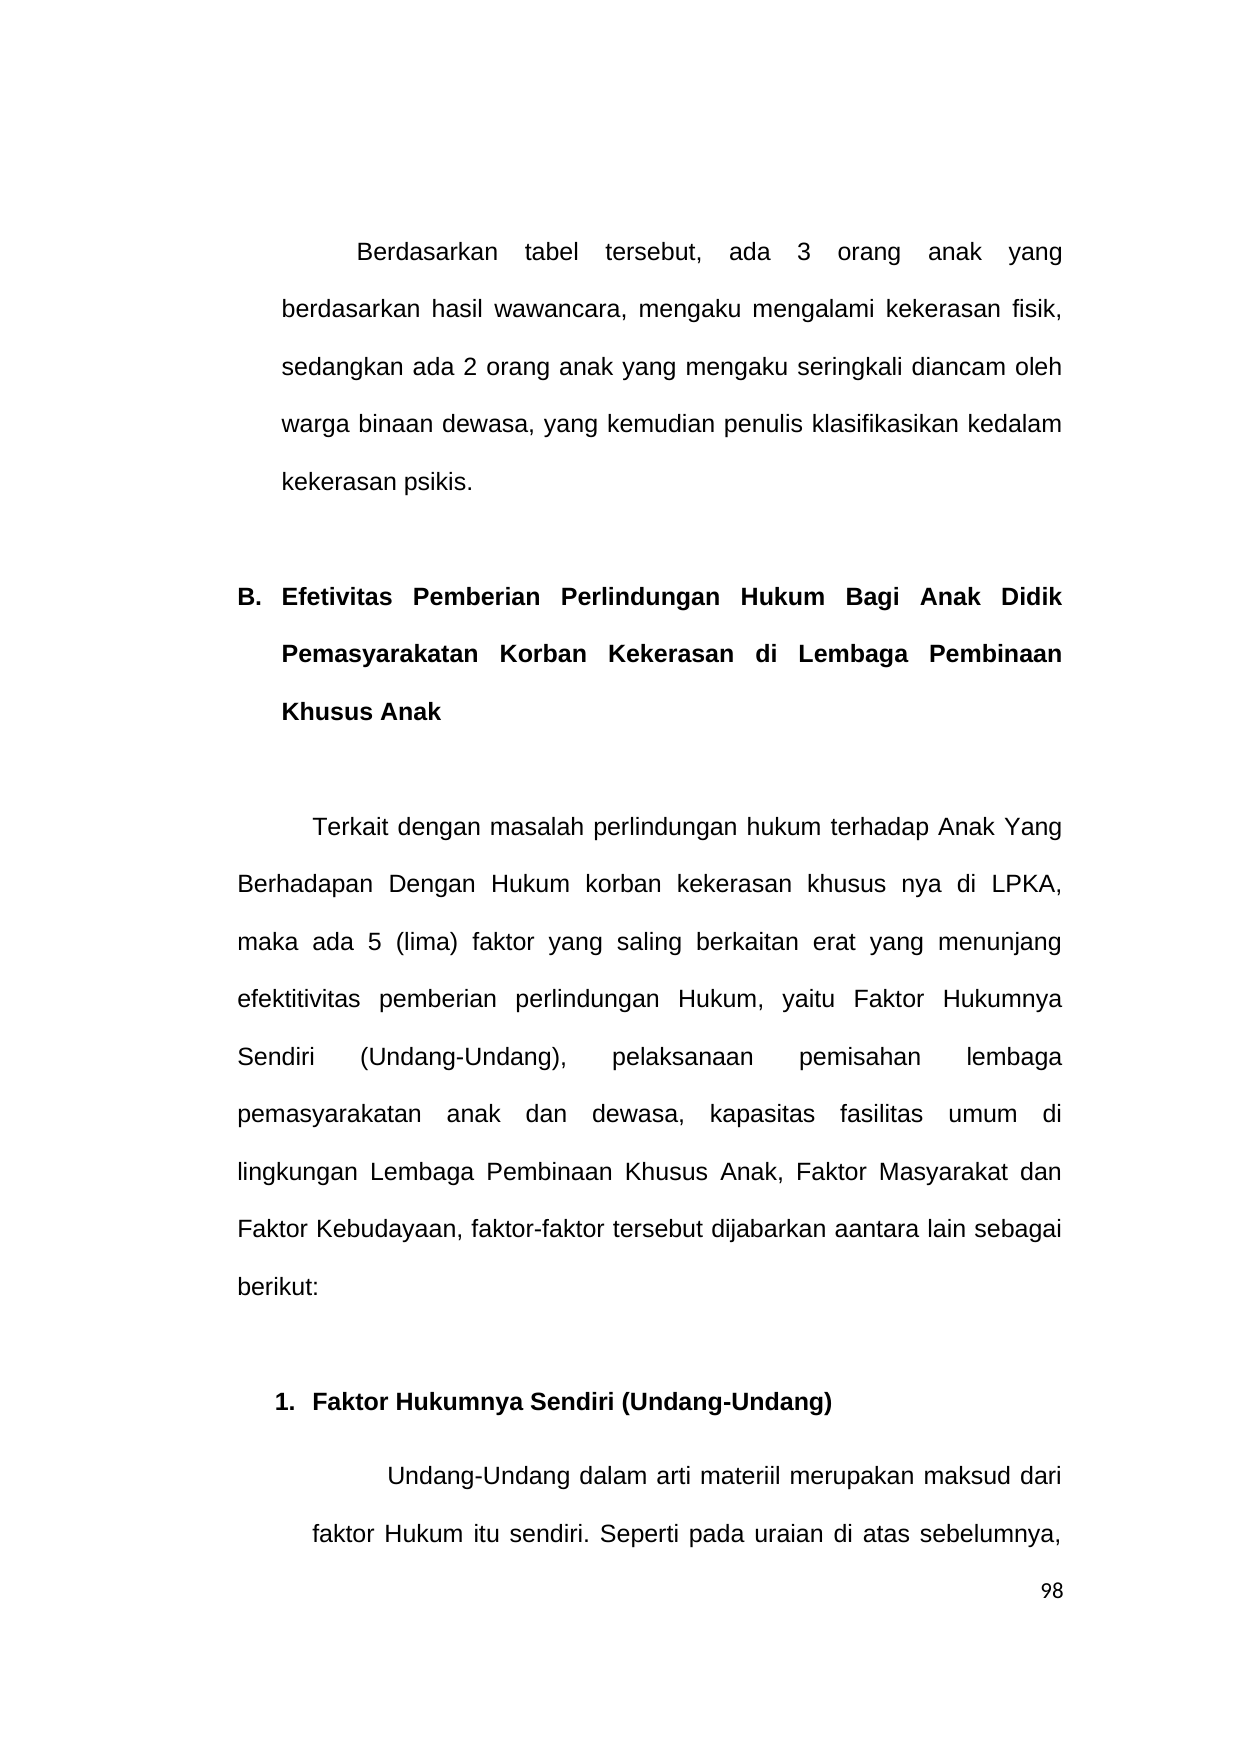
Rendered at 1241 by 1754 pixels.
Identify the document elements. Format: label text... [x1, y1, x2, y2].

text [312, 1461, 1063, 1547]
text Berdasarkan tabel tersebut, ada 3 orang anak yang berdasarkan hasil wawancara, mengaku mengalami kekerasan fisik, sedangkan ada 2 orang anak yang mengaku seringkali diancam oleh warga binaan dewasa, yang kemudian penulis klasifikasikan kedalam kekerasan psikis. [281, 237, 1063, 496]
list Faktor Hukumnya Sendiri (Undang-Undang) [274, 1387, 1063, 1416]
list Efetivitas Pemberian Perlindungan Hukum Bagi Anak Didik Pemasyarakatan Korban Kekerasan di Lembaga Pembinaan Khusus Anak [237, 582, 1063, 726]
list Terkait dengan masalah perlindungan hukum terhadap Anak Yang Berhadapan Dengan Hukum korban kekerasan khusus nya di LPKA, maka ada 5 (lima) faktor yang saling berkaitan erat yang menunjang efektitivitas pemberian perlindungan Hukum, yaitu Faktor Hukumnya Sendiri (Undang-Undang), pelaksanaan pemisahan lembaga pemasyarakatan anak dan dewasa, kapasitas fasilitas umum di lingkungan Lembaga Pembinaan Khusus Anak, Faktor Masyarakat dan Faktor Kebudayaan, faktor-faktor tersebut dijabarkan aantara lain sebagai berikut: [237, 812, 1063, 1301]
